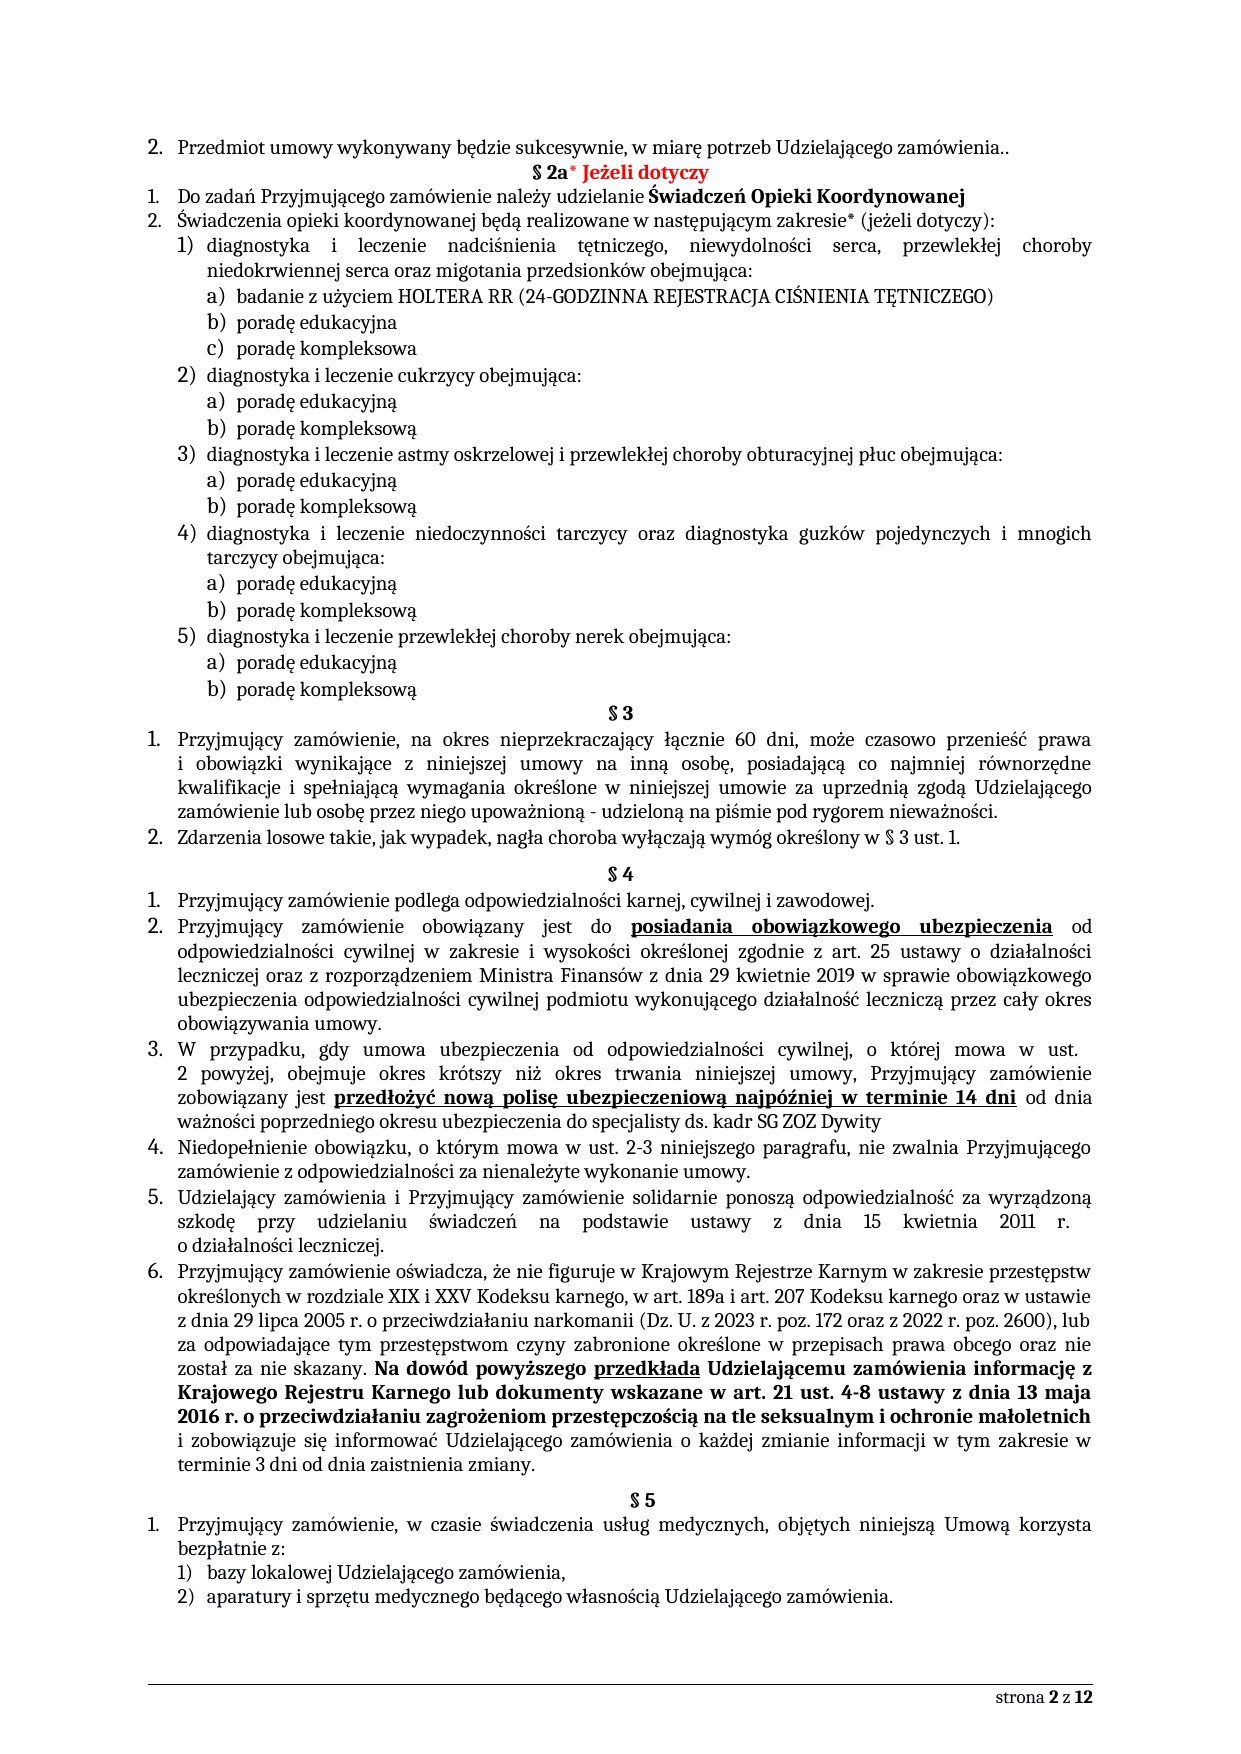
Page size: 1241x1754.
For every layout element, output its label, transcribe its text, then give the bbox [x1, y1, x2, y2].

list poradę edukacyjną [207, 649, 1093, 675]
list diagnostyka i leczenie niedoczynności tarczycy oraz diagnostyka guzków pojedynczych i mnogich tarczycy obejmująca: [177, 520, 1093, 570]
list diagnostyka i leczenie przewlekłej choroby nerek obejmująca: [177, 623, 1093, 649]
text § 5 [192, 1489, 1093, 1513]
list poradę edukacyjną [207, 467, 1093, 493]
list poradę kompleksową [207, 596, 1093, 623]
text § 4 [148, 863, 1093, 887]
list Przyjmujący zamówienie, w czasie świadczenia usług medycznych, objętych niniejszą Umową korzysta bezpłatnie z: [148, 1513, 1093, 1561]
list Niedopełnienie obowiązku, o którym mowa w ust. 2-3 niniejszego paragrafu, nie zwalnia Przyjmującego zamówienie z odpowiedzialności za nienależyte wykonanie umowy. [148, 1133, 1093, 1184]
list Udzielający zamówienia i Przyjmujący zamówienie solidarnie ponoszą odpowiedzialność za wyrządzoną szkodę przy udzielaniu świadczeń na podstawie ustawy z dnia 15 kwietnia 2011 r. o działalności leczniczej. [148, 1184, 1093, 1258]
list Przyjmujący zamówienie oświadcza, że nie figuruje w Krajowym Rejestrze Karnym w zakresie przestępstw określonych w rozdziale XIX i XXV Kodeksu karnego, w art. 189a i art. 207 Kodeksu karnego oraz w ustawie z dnia 29 lipca 2005 r. o przeciwdziałaniu narkomanii (Dz. U. z 2023 r. poz. 172 oraz z 2022 r. poz. 2600), lub za odpowiadające tym przestępstwom czyny zabronione określone w przepisach prawa obcego oraz nie został za nie skazany. Na dowód powyższego przedkłada Udzielającemu zamówienia informację z Krajowego Rejestru Karnego lub dokumenty wskazane w art. 21 ust. 4-8 ustawy z dnia 13 maja 2016 r. o przeciwdziałaniu zagrożeniom przestępczością na tle seksualnym i ochronie małoletnich i zobowiązuje się informować Udzielającego zamówienia o każdej zmianie informacji w tym zakresie w terminie 3 dni od dnia zaistnienia zmiany. [148, 1258, 1093, 1476]
list Do zadań Przyjmującego zamówienie należy udzielanie Świadczeń Opieki Koordynowanej [148, 184, 1093, 208]
list Przyjmujący zamówienie obowiązany jest do posiadania obowiązkowego ubezpieczenia od odpowiedzialności cywilnej w zakresie i wysokości określonej zgodnie z art. 25 ustawy o działalności leczniczej oraz z rozporządzeniem Ministra Finansów z dnia 29 kwietnie 2019 w sprawie obowiązkowego ubezpieczenia odpowiedzialności cywilnej podmiotu wykonującego działalność leczniczą przez cały okres obowiązywania umowy. [148, 913, 1093, 1035]
list Zdarzenia losowe takie, jak wypadek, nagła choroba wyłączają wymóg określony w § 3 ust. 1. [148, 824, 1093, 850]
list badanie z użyciem HOLTERA RR (24-GODZINNA REJESTRACJA CIŚNIENIA TĘTNICZEGO) [207, 282, 1093, 309]
list poradę edukacyjna [207, 309, 1093, 335]
list poradę kompleksową [207, 414, 1093, 441]
list poradę kompleksową [207, 493, 1093, 520]
list Przyjmujący zamówienie, na okres nieprzekraczający łącznie 60 dni, może czasowo przenieść prawa i obowiązki wynikające z niniejszej umowy na inną osobę, posiadającą co najmniej równorzędne kwalifikacje i spełniającą wymagania określone w niniejszej umowie za uprzednią zgodą Udzielającego zamówienie lub osobę przez niego upoważnioną - udzieloną na piśmie pod rygorem nieważności. [148, 726, 1093, 824]
text § 3 [148, 702, 1093, 726]
list Przedmiot umowy wykonywany będzie sukcesywnie, w miarę potrzeb Udzielającego zamówienia.. [148, 134, 1093, 160]
text § 2a* Jeżeli dotyczy [148, 160, 1093, 184]
list poradę kompleksowa [207, 335, 1093, 362]
list W przypadku, gdy umowa ubezpieczenia od odpowiedzialności cywilnej, o której mowa w ust. 2 powyżej, obejmuje okres krótszy niż okres trwania niniejszej umowy, Przyjmujący zamówienie zobowiązany jest przedłożyć nową polisę ubezpieczeniową najpóźniej w terminie 14 dni od dnia ważności poprzedniego okresu ubezpieczenia do specjalisty ds. kadr SG ZOZ Dywity [148, 1035, 1093, 1133]
list poradę edukacyjną [207, 570, 1093, 596]
list diagnostyka i leczenie nadciśnienia tętniczego, niewydolności serca, przewlekłej choroby niedokrwiennej serca oraz migotania przedsionków obejmująca: [177, 232, 1093, 282]
list diagnostyka i leczenie astmy oskrzelowej i przewlekłej choroby obturacyjnej płuc obejmująca: [177, 441, 1093, 467]
list diagnostyka i leczenie cukrzycy obejmująca: [177, 362, 1093, 388]
list bazy lokalowej Udzielającego zamówienia, [177, 1561, 1093, 1584]
list Świadczenia opieki koordynowanej będą realizowane w następującym zakresie* (jeżeli dotyczy): [148, 208, 1093, 232]
list poradę edukacyjną [207, 388, 1093, 414]
list aparatury i sprzętu medycznego będącego własnością Udzielającego zamówienia. [177, 1584, 1093, 1608]
list Przyjmujący zamówienie podlega odpowiedzialności karnej, cywilnej i zawodowej. [148, 887, 1093, 913]
list poradę kompleksową [207, 675, 1093, 702]
